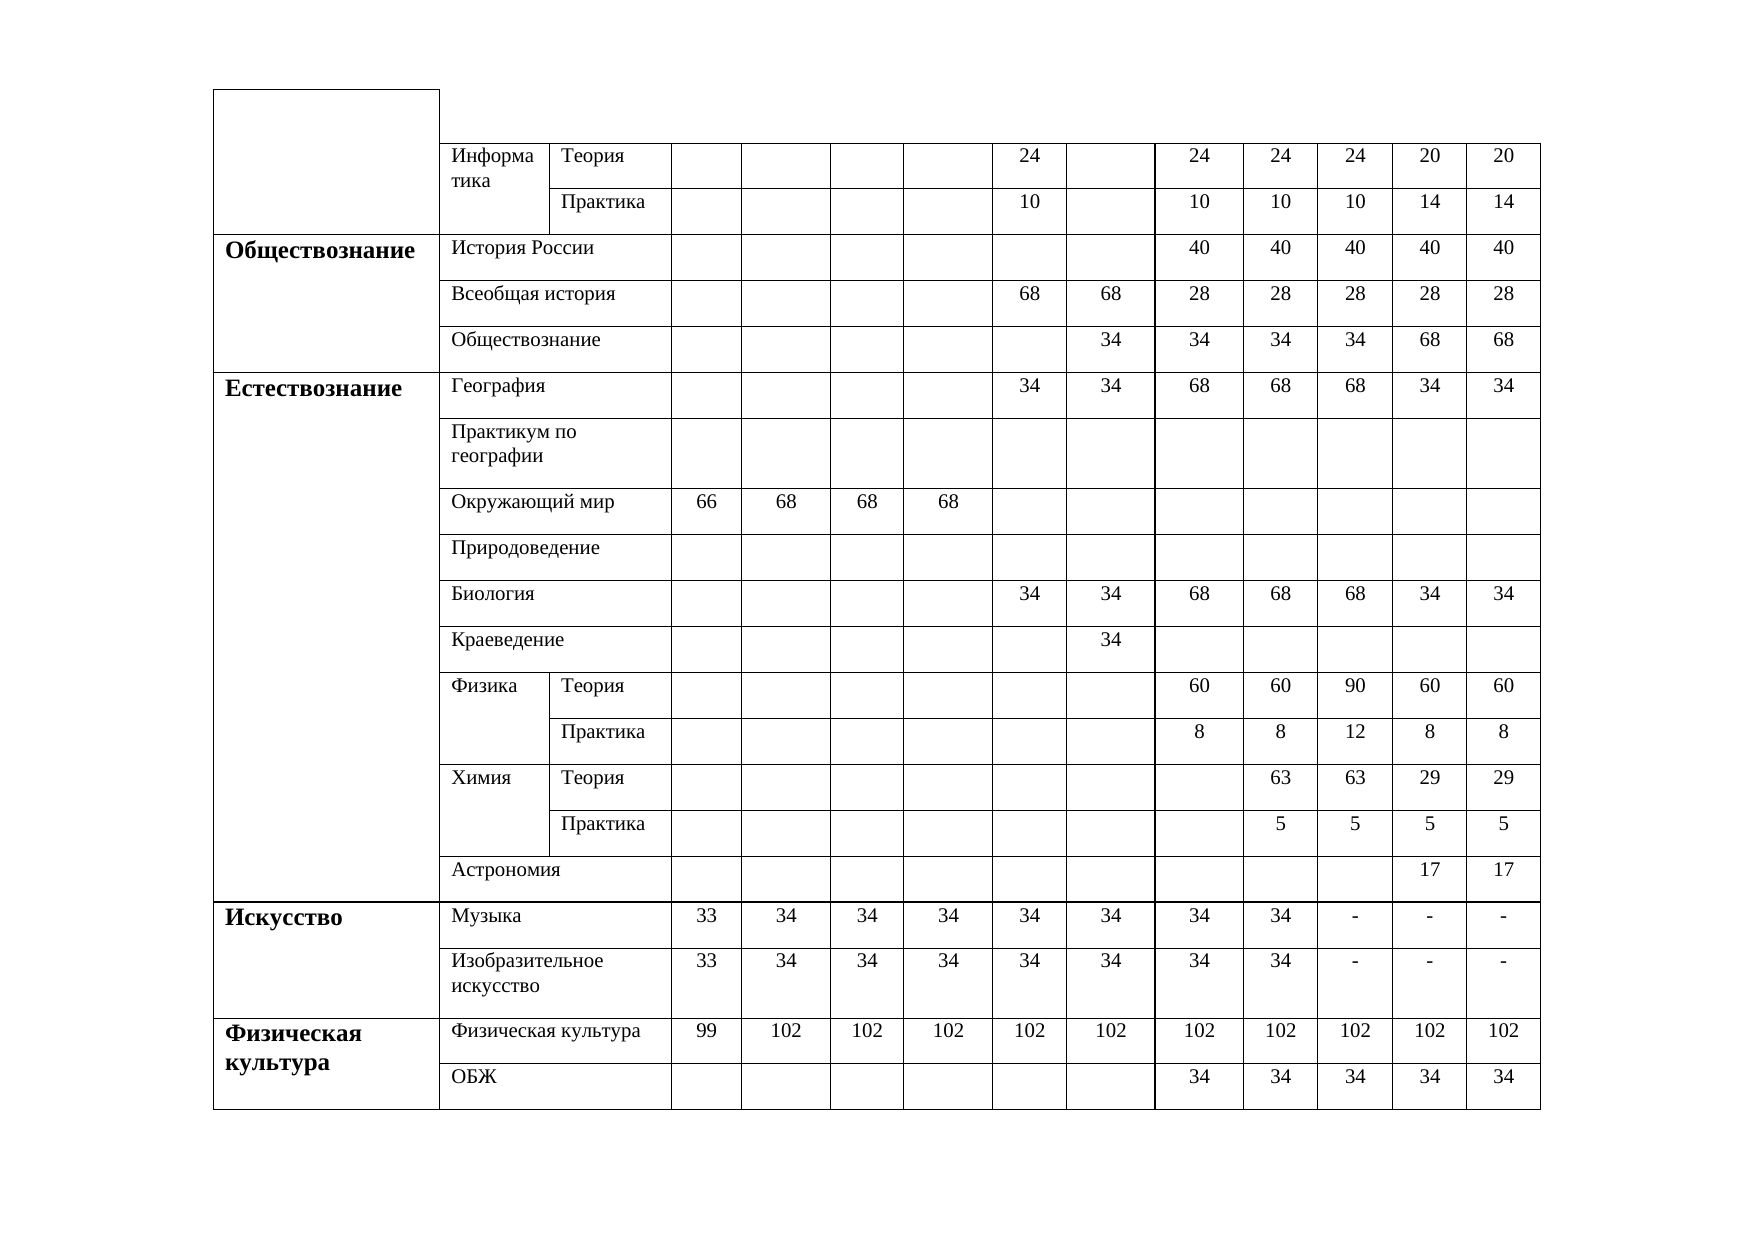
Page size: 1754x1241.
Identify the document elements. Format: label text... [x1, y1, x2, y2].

table_cell [1156, 765, 1243, 809]
table_cell [672, 281, 741, 326]
table_cell 40 [1467, 235, 1540, 280]
table_cell 68 [1318, 373, 1392, 418]
table_cell [831, 857, 903, 901]
table_cell 34 [1244, 327, 1317, 372]
table_cell [904, 281, 992, 326]
table_cell Музыка [440, 903, 671, 947]
table_cell 60 [1156, 673, 1243, 718]
table_cell 34 [1318, 327, 1392, 372]
table_cell [993, 489, 1066, 534]
table_cell [904, 857, 992, 901]
table_cell [1393, 627, 1466, 672]
table_cell [1467, 535, 1540, 580]
table_cell [831, 189, 903, 234]
table_cell [904, 673, 992, 718]
table_cell 34 [1067, 373, 1154, 418]
table_cell [742, 581, 830, 626]
table_cell 34 [1244, 949, 1317, 1017]
table_cell [1067, 144, 1154, 188]
table_cell 34 [904, 903, 992, 947]
table_cell 68 [1244, 373, 1317, 418]
table_cell Практикум по географии [440, 419, 671, 488]
table_cell 68 [1067, 281, 1154, 326]
table_cell 34 [742, 903, 830, 947]
table_cell Практика [550, 189, 671, 234]
table_cell - [1318, 903, 1392, 947]
table_cell [1156, 811, 1243, 856]
table_cell 34 [1393, 373, 1466, 418]
table_cell [1067, 189, 1154, 234]
table_cell 102 [1318, 1019, 1392, 1063]
table_cell 90 [1318, 673, 1392, 718]
table_cell 14 [1467, 189, 1540, 234]
table_cell [1318, 535, 1392, 580]
table_cell [672, 189, 741, 234]
table_cell [993, 535, 1066, 580]
table_cell [904, 535, 992, 580]
table_cell [1467, 419, 1540, 488]
table_cell [993, 719, 1066, 764]
table_cell [742, 373, 830, 418]
table_cell [672, 535, 741, 580]
table_cell История России [440, 235, 671, 280]
table_cell 34 [1156, 1064, 1243, 1109]
table_cell [904, 719, 992, 764]
table_cell 24 [993, 144, 1066, 188]
table_cell [742, 419, 830, 488]
table_cell 34 [831, 903, 903, 947]
table_cell [904, 327, 992, 372]
table_cell [993, 235, 1066, 280]
table_cell [742, 765, 830, 809]
table_cell [1067, 765, 1154, 809]
table_cell 34 [904, 949, 992, 1017]
table_cell 34 [993, 373, 1066, 418]
table_cell 34 [1393, 1064, 1466, 1109]
table_cell Практика [550, 811, 671, 856]
table_cell 99 [672, 1019, 741, 1063]
table_cell [742, 857, 830, 901]
table_cell [1467, 627, 1540, 672]
table_cell 60 [1393, 673, 1466, 718]
table_cell [672, 811, 741, 856]
table_cell 66 [672, 489, 741, 534]
table_cell [831, 281, 903, 326]
table_cell 60 [1244, 673, 1317, 718]
table_cell 33 [672, 903, 741, 947]
table_cell [831, 765, 903, 809]
table_cell - [1467, 949, 1540, 1017]
table_cell 29 [1393, 765, 1466, 809]
table_cell [672, 144, 741, 188]
table_cell 102 [993, 1019, 1066, 1063]
table_cell [742, 627, 830, 672]
table_cell [904, 189, 992, 234]
table_cell 102 [904, 1019, 992, 1063]
table_cell [1156, 419, 1243, 488]
table_cell 102 [1156, 1019, 1243, 1063]
table_cell 34 [1467, 1064, 1540, 1109]
table_cell 60 [1467, 673, 1540, 718]
table_cell [1318, 857, 1392, 901]
table_cell [904, 419, 992, 488]
table_cell [1067, 419, 1154, 488]
table_cell [1244, 857, 1317, 901]
table_cell 24 [1318, 144, 1392, 188]
table_cell [672, 765, 741, 809]
table_cell [1244, 419, 1317, 488]
table_cell Краеведение [440, 627, 671, 672]
table_cell [904, 811, 992, 856]
table_cell Теория [550, 765, 671, 809]
table_cell [993, 811, 1066, 856]
table_cell Практика [550, 719, 671, 764]
table_cell [1067, 535, 1154, 580]
table_cell 34 [1393, 581, 1466, 626]
table_cell [672, 327, 741, 372]
table_cell [831, 419, 903, 488]
table_cell [831, 1064, 903, 1109]
table_cell 34 [1467, 373, 1540, 418]
table_cell 28 [1393, 281, 1466, 326]
table_cell 5 [1467, 811, 1540, 856]
table_cell [1244, 535, 1317, 580]
table_cell [742, 144, 830, 188]
table_cell [1156, 627, 1243, 672]
table_cell 68 [1156, 373, 1243, 418]
table_cell [1318, 419, 1392, 488]
table_cell 34 [1067, 627, 1154, 672]
table_cell Естествознание [214, 373, 439, 901]
table_cell Теория [550, 673, 671, 718]
table_cell ОБЖ [440, 1064, 671, 1109]
table_cell [993, 327, 1066, 372]
table_cell [1318, 627, 1392, 672]
table_cell 34 [742, 949, 830, 1017]
table_cell 34 [1156, 903, 1243, 947]
table_cell [1067, 235, 1154, 280]
table_cell 17 [1393, 857, 1466, 901]
table_cell [1156, 535, 1243, 580]
table_cell 40 [1318, 235, 1392, 280]
table_cell Природоведение [440, 535, 671, 580]
table_cell 34 [1156, 949, 1243, 1017]
table_cell 10 [1244, 189, 1317, 234]
table_cell [672, 581, 741, 626]
table_cell [904, 144, 992, 188]
table_cell Обществознание [214, 235, 439, 372]
table_cell [904, 627, 992, 672]
table_cell Физика [440, 673, 549, 764]
table_cell [1393, 535, 1466, 580]
table_cell [993, 673, 1066, 718]
table_cell [672, 1064, 741, 1109]
table_cell 10 [993, 189, 1066, 234]
table_cell Всеобщая история [440, 281, 671, 326]
table_cell 68 [1318, 581, 1392, 626]
table_cell 40 [1393, 235, 1466, 280]
table_cell [993, 419, 1066, 488]
table_cell 68 [1156, 581, 1243, 626]
table_cell 34 [1318, 1064, 1392, 1109]
table_cell 8 [1156, 719, 1243, 764]
table_cell География [440, 373, 671, 418]
table_cell 34 [1244, 903, 1317, 947]
table_cell 24 [1244, 144, 1317, 188]
table_cell 102 [1467, 1019, 1540, 1063]
table_cell 17 [1467, 857, 1540, 901]
table_cell [672, 627, 741, 672]
table_cell 68 [742, 489, 830, 534]
table_cell [742, 1064, 830, 1109]
table_cell [831, 627, 903, 672]
table_cell 28 [1467, 281, 1540, 326]
table_cell Обществознание [440, 327, 671, 372]
table_cell 102 [1067, 1019, 1154, 1063]
table_cell [831, 673, 903, 718]
table_cell [672, 373, 741, 418]
table_cell 40 [1156, 235, 1243, 280]
table_cell 20 [1467, 144, 1540, 188]
table_cell 24 [1156, 144, 1243, 188]
table_cell Информатика [440, 144, 549, 234]
table_cell [1318, 489, 1392, 534]
table_cell 28 [1318, 281, 1392, 326]
table_cell 28 [1244, 281, 1317, 326]
table_cell - [1318, 949, 1392, 1017]
table_cell Теория [550, 144, 671, 188]
table_cell [831, 327, 903, 372]
table_cell [904, 765, 992, 809]
table_cell [742, 535, 830, 580]
table_cell [742, 673, 830, 718]
table_cell [1156, 489, 1243, 534]
table_cell - [1393, 903, 1466, 947]
table_cell [672, 719, 741, 764]
table_cell 68 [904, 489, 992, 534]
table_cell [993, 1064, 1066, 1109]
table_cell 8 [1467, 719, 1540, 764]
table_cell 29 [1467, 765, 1540, 809]
table_cell 63 [1244, 765, 1317, 809]
table_cell 12 [1318, 719, 1392, 764]
table_cell Физическая культура [214, 1019, 439, 1109]
table_cell 34 [1156, 327, 1243, 372]
table_cell Искусство [214, 903, 439, 1017]
table_cell [1393, 489, 1466, 534]
table_cell Биология [440, 581, 671, 626]
table_cell [904, 1064, 992, 1109]
table_cell [742, 327, 830, 372]
table_cell [831, 373, 903, 418]
table_cell - [1467, 903, 1540, 947]
table_cell 8 [1393, 719, 1466, 764]
table_cell [672, 673, 741, 718]
table_cell Окружающий мир [440, 489, 671, 534]
table_cell 68 [1393, 327, 1466, 372]
table_cell 102 [831, 1019, 903, 1063]
table_cell 34 [1067, 581, 1154, 626]
table_cell [1067, 1064, 1154, 1109]
table_cell 5 [1244, 811, 1317, 856]
table_cell 28 [1156, 281, 1243, 326]
table_cell [1393, 419, 1466, 488]
table_cell [1067, 673, 1154, 718]
table_cell 40 [1244, 235, 1317, 280]
table_cell [831, 235, 903, 280]
table_cell 68 [993, 281, 1066, 326]
table_cell [1244, 627, 1317, 672]
table_cell 34 [831, 949, 903, 1017]
table_cell 63 [1318, 765, 1392, 809]
table_cell 33 [672, 949, 741, 1017]
table_cell [993, 857, 1066, 901]
table_cell 34 [993, 903, 1066, 947]
table_cell [1244, 489, 1317, 534]
table_cell [904, 581, 992, 626]
table_cell 34 [1067, 903, 1154, 947]
table_cell 34 [1467, 581, 1540, 626]
table_cell Изобразительное искусство [440, 949, 671, 1017]
table_cell 10 [1156, 189, 1243, 234]
table_cell 10 [1318, 189, 1392, 234]
table_cell [1467, 489, 1540, 534]
table_cell [831, 535, 903, 580]
table_cell [742, 281, 830, 326]
table_cell [672, 419, 741, 488]
table_cell [831, 811, 903, 856]
table_cell [993, 627, 1066, 672]
table_cell 5 [1318, 811, 1392, 856]
table_cell [831, 719, 903, 764]
table_cell [993, 765, 1066, 809]
table_cell 14 [1393, 189, 1466, 234]
table_cell 102 [742, 1019, 830, 1063]
table_cell [831, 144, 903, 188]
table_cell Астрономия [440, 857, 671, 901]
table_cell 8 [1244, 719, 1317, 764]
table_cell [1156, 857, 1243, 901]
table_cell 20 [1393, 144, 1466, 188]
table_cell 34 [993, 581, 1066, 626]
table_cell 5 [1393, 811, 1466, 856]
table_cell 68 [1467, 327, 1540, 372]
table_cell [742, 811, 830, 856]
table_cell [742, 235, 830, 280]
table_cell [672, 857, 741, 901]
table_cell [831, 581, 903, 626]
table_cell 68 [831, 489, 903, 534]
table_cell 102 [1393, 1019, 1466, 1063]
table_cell [1067, 811, 1154, 856]
table_cell 34 [993, 949, 1066, 1017]
table_cell 68 [1244, 581, 1317, 626]
table_cell [904, 235, 992, 280]
table_cell [742, 719, 830, 764]
table_cell Физическая культура [440, 1019, 671, 1063]
table_cell [1067, 489, 1154, 534]
table_cell [1067, 719, 1154, 764]
table_cell [1067, 857, 1154, 901]
table_cell 34 [1244, 1064, 1317, 1109]
table_cell 102 [1244, 1019, 1317, 1063]
table_cell Химия [440, 765, 549, 856]
table_cell [904, 373, 992, 418]
table_cell 34 [1067, 327, 1154, 372]
table_cell [742, 189, 830, 234]
table_cell 34 [1067, 949, 1154, 1017]
table_cell [672, 235, 741, 280]
table_cell - [1393, 949, 1466, 1017]
